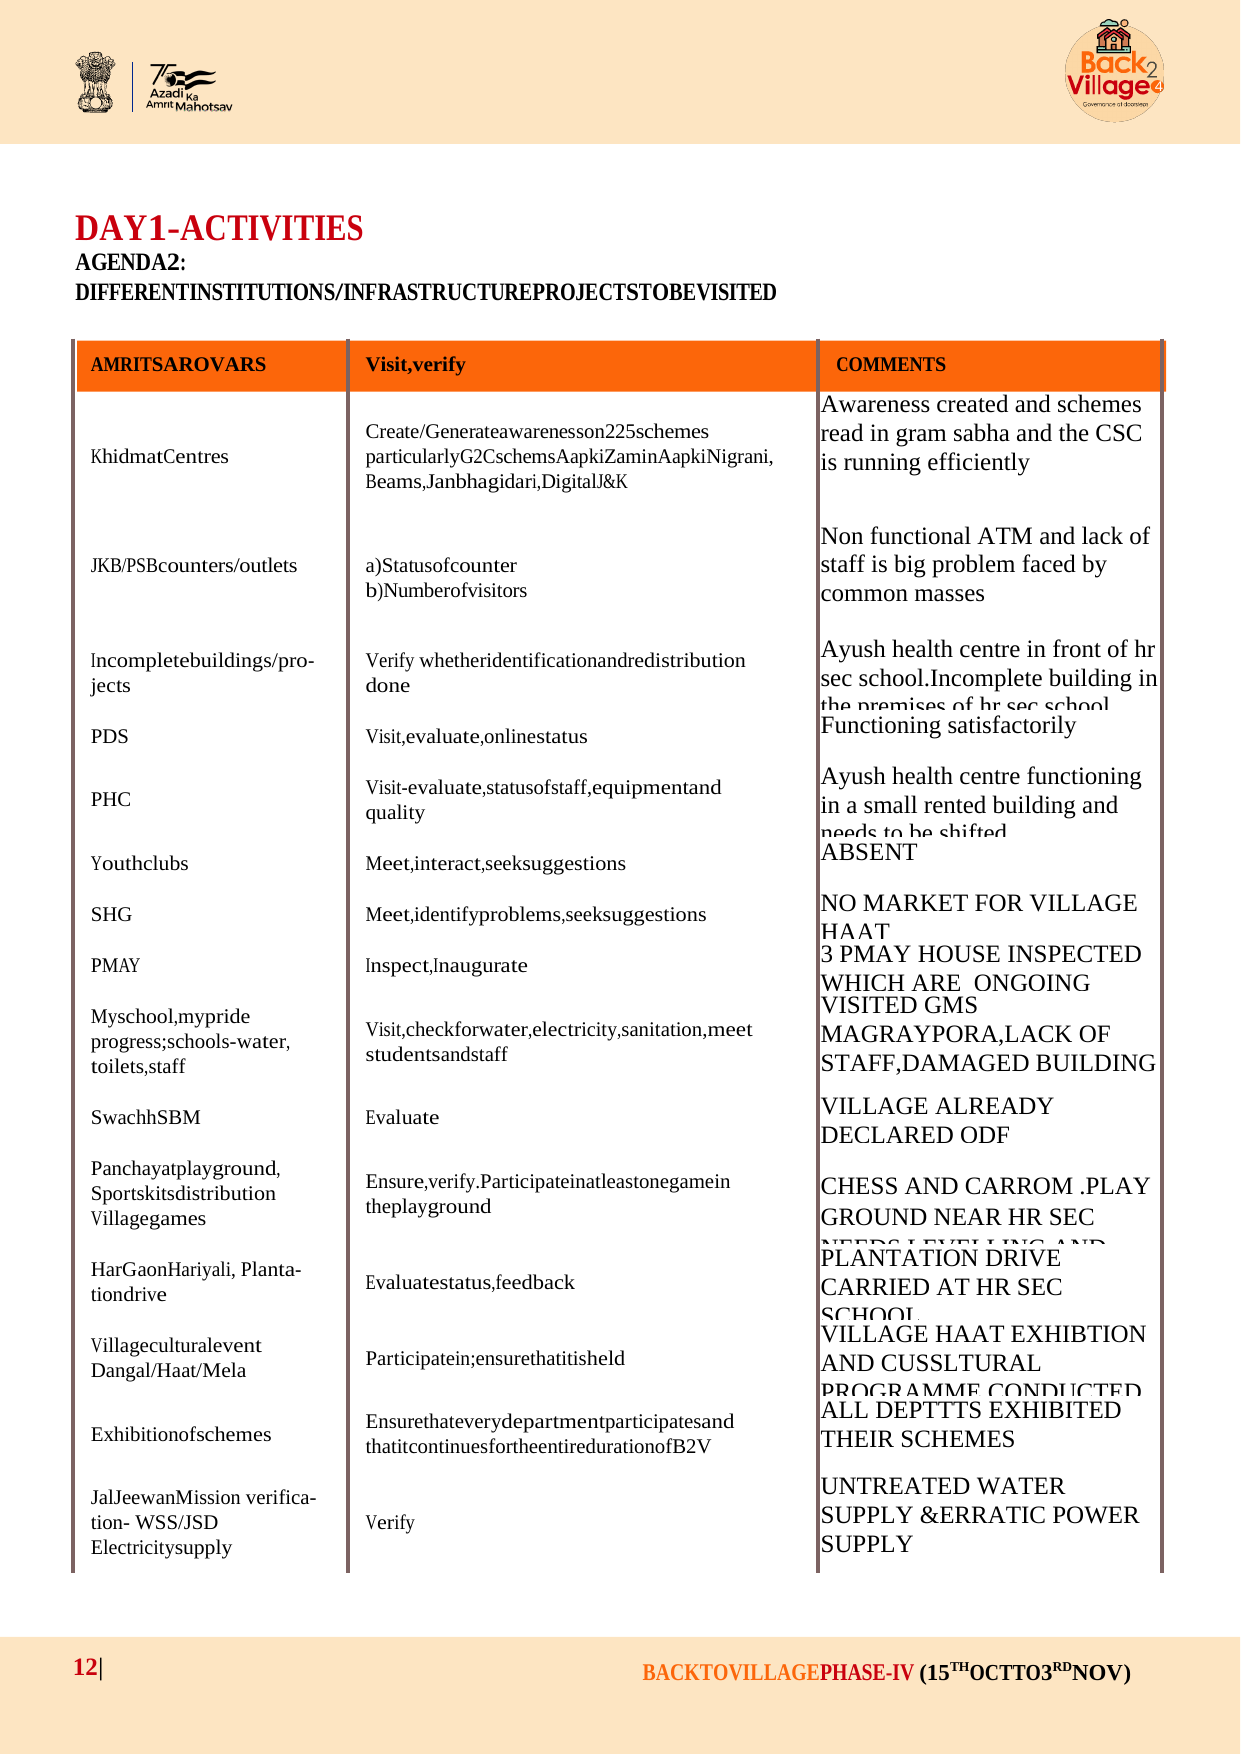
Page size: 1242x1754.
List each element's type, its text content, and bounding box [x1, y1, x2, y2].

table_cell VISITED GMS MAGRAYPORA,LACK OF STAFF,DAMAGED BUILDING [820, 990, 1160, 1091]
table_cell SwachhSBM [75, 1091, 346, 1142]
table_cell CHESS AND CARROM .PLAY GROUND NEAR HR SEC NEEDS LEVELLING AND FENCING [820, 1142, 1160, 1243]
table_cell Create/Generateawarenesson225schemes particularlyG2CschemsAapkiZaminAapkiNigrani, Beams,Janbhagidari,DigitalJ&K [350, 390, 816, 521]
table_cell UNTREATED WATER SUPPLY &ERRATIC POWER SUPPLY [820, 1471, 1160, 1572]
table_cell NO MARKET FOR VILLAGE HAAT [820, 888, 1160, 939]
table_cell Ayush health centre in front of hr sec school.Incomplete building in the premises of hr sec school [820, 634, 1160, 710]
table_cell Evaluatestatus,feedback [350, 1243, 816, 1319]
table_cell Visit,evaluate,onlinestatus [350, 710, 816, 761]
table_header Visit,verify [350, 339, 816, 389]
table_cell Verify whetheridentificationandredistribution done [350, 634, 816, 710]
table_cell Villageculturalevent Dangal/Haat/Mela [75, 1319, 346, 1395]
table_cell Verify [350, 1471, 816, 1572]
table_header COMMENTS [820, 339, 1160, 389]
table_cell 3 PMAY HOUSE INSPECTED WHICH ARE ONGOING [820, 939, 1160, 990]
picture [143, 59, 235, 114]
picture [73, 49, 118, 115]
table_cell Visit-evaluate,statusofstaff,equipmentand quality [350, 761, 816, 837]
table_cell JalJeewanMission verifica- tion- WSS/JSD Electricitysupply [75, 1471, 346, 1572]
table_cell HarGaonHariyali, Planta- tiondrive [75, 1243, 346, 1319]
table_cell Awareness created and schemes read in gram sabha and the CSC is running efficiently [820, 390, 1160, 521]
table_cell PHC [75, 761, 346, 837]
table_cell Visit,checkforwater,electricity,sanitation,meet studentsandstaff [350, 990, 816, 1091]
table_cell SHG [75, 888, 346, 939]
table_cell Myschool,mypride progress;schools-water, toilets,staff [75, 990, 346, 1091]
table_cell Ensurethateverydepartmentparticipatesand thatitcontinuesfortheentiredurationofB2V [350, 1395, 816, 1471]
text DAY1-ACTIVITIES [75, 205, 1242, 248]
table_cell Inspect,Inaugurate [350, 939, 816, 990]
table_cell VILLAGE ALREADY DECLARED ODF [820, 1091, 1160, 1142]
table_cell JKB/PSBcounters/outlets [75, 521, 346, 634]
table_cell KhidmatCentres [75, 390, 346, 521]
table_cell PMAY [75, 939, 346, 990]
table_cell Panchayatplayground, Sportskitsdistribution Villagegames [75, 1142, 346, 1243]
table_cell ALL DEPTTTS EXHIBITED THEIR SCHEMES [820, 1395, 1160, 1471]
table_cell Meet,interact,seeksuggestions [350, 837, 816, 888]
text AGENDA2: [75, 248, 1242, 276]
table_header AMRITSAROVARS [75, 339, 346, 389]
table_cell Non functional ATM and lack of staff is big problem faced by common masses [820, 521, 1160, 634]
table_cell Participatein;ensurethatitisheld [350, 1319, 816, 1395]
table_cell Exhibitionofschemes [75, 1395, 346, 1471]
table_cell Ayush health centre functioning in a small rented building and needs to be shifted [820, 761, 1160, 837]
table_cell Ensure,verify.Participateinatleastonegamein theplayground [350, 1142, 816, 1243]
table_cell Incompletebuildings/pro- jects [75, 634, 346, 710]
table_cell Youthclubs [75, 837, 346, 888]
table_cell a)Statusofcounter b)Numberofvisitors [350, 521, 816, 634]
text DIFFERENTINSTITUTIONS/INFRASTRUCTUREPROJECTSTOBEVISITED [75, 277, 1242, 306]
table_cell Meet,identifyproblems,seeksuggestions [350, 888, 816, 939]
picture [1063, 17, 1166, 124]
table_cell PLANTATION DRIVE CARRIED AT HR SEC SCHOOL [820, 1243, 1160, 1319]
table_cell VILLAGE HAAT EXHIBTION AND CUSSLTURAL PROGRAMME CONDUCTED [820, 1319, 1160, 1395]
table_cell Evaluate [350, 1091, 816, 1142]
table_cell PDS [75, 710, 346, 761]
table_cell Functioning satisfactorily [820, 710, 1160, 761]
table_cell ABSENT [820, 837, 1160, 888]
